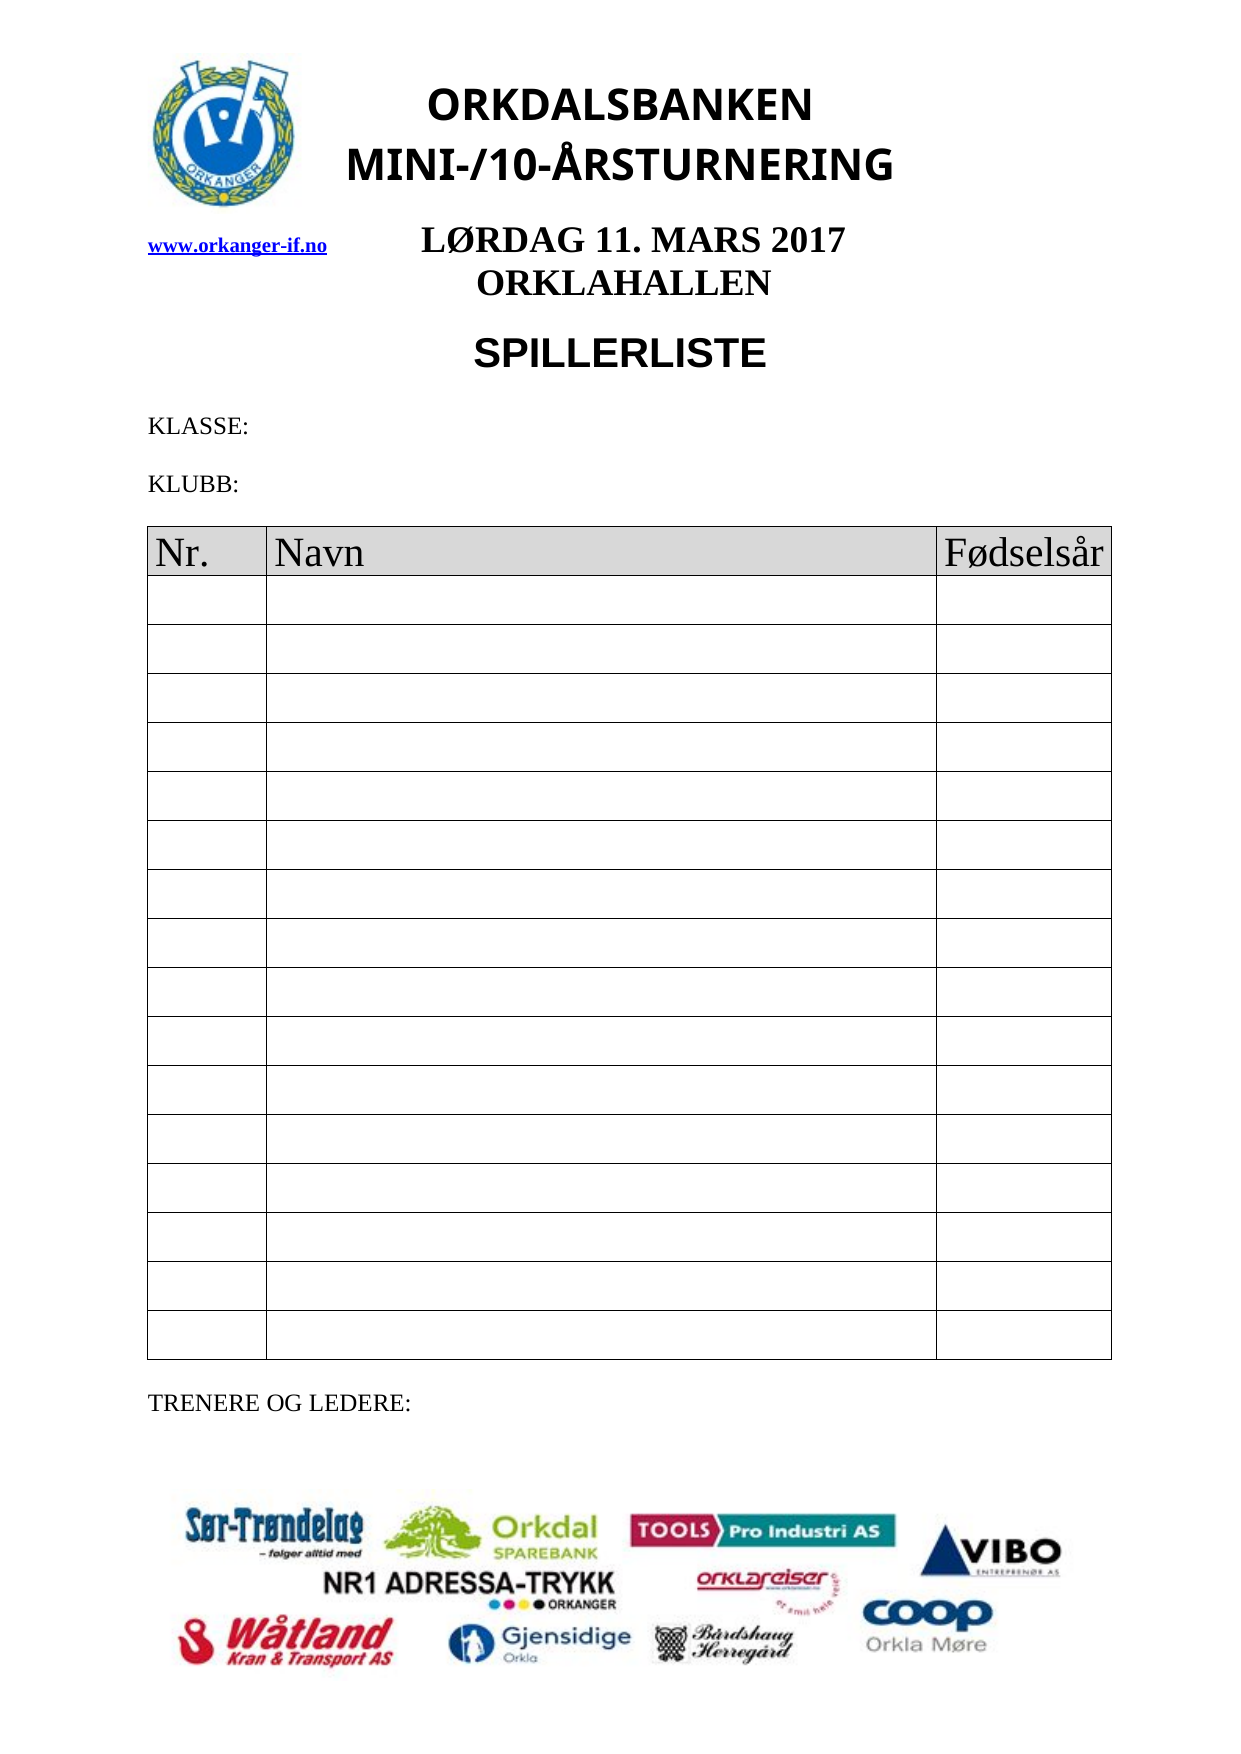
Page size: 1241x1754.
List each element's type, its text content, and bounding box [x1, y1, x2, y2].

table_cell [267, 870, 936, 918]
table_cell [267, 1164, 936, 1212]
table_cell [267, 576, 936, 624]
subtitle SPILLERLISTE [148, 328, 1093, 376]
table_cell [937, 723, 1111, 771]
table_cell [148, 821, 266, 869]
table_cell [148, 1311, 266, 1358]
table_header Fødselsår [937, 527, 1111, 575]
table_cell [148, 1164, 266, 1212]
table_cell [148, 1066, 266, 1114]
table_cell [267, 674, 936, 722]
table_cell [148, 576, 266, 624]
table_cell [937, 1066, 1111, 1114]
table_cell [937, 870, 1111, 918]
table_cell [937, 1164, 1111, 1212]
picture [147, 1489, 1095, 1681]
table_cell [937, 576, 1111, 624]
table_cell [267, 772, 936, 820]
table_cell [267, 1262, 936, 1309]
text KLUBB: [148, 469, 1093, 497]
table_cell [148, 1262, 266, 1309]
table_cell [937, 919, 1111, 967]
table_header Nr. [148, 527, 266, 575]
table_cell [148, 870, 266, 918]
table_cell [267, 1213, 936, 1261]
table_cell [267, 625, 936, 673]
table_cell [937, 1262, 1111, 1309]
table_cell [148, 1115, 266, 1163]
table_cell [937, 674, 1111, 722]
table_cell [937, 772, 1111, 820]
table_cell [267, 1311, 936, 1358]
table_cell [937, 968, 1111, 1016]
table_cell [937, 821, 1111, 869]
table_cell [937, 1017, 1111, 1065]
table_cell [937, 1115, 1111, 1163]
table_cell [267, 821, 936, 869]
table_cell [148, 919, 266, 967]
table_cell [148, 674, 266, 722]
table_cell [267, 968, 936, 1016]
picture [147, 53, 303, 214]
table_cell [148, 625, 266, 673]
text TRENERE OG LEDERE: [148, 1360, 1093, 1417]
text KLASSE: [148, 411, 1093, 440]
table_cell [148, 772, 266, 820]
table_cell [267, 1066, 936, 1114]
table_cell [267, 1115, 936, 1163]
table_header Navn [267, 527, 936, 575]
table_cell [148, 1213, 266, 1261]
table_cell [937, 1311, 1111, 1358]
table_cell [937, 1213, 1111, 1261]
table_cell [148, 1017, 266, 1065]
table_cell [267, 723, 936, 771]
table_cell [148, 723, 266, 771]
table_cell [267, 919, 936, 967]
table_cell [937, 625, 1111, 673]
table_cell [148, 968, 266, 1016]
table_cell [267, 1017, 936, 1065]
